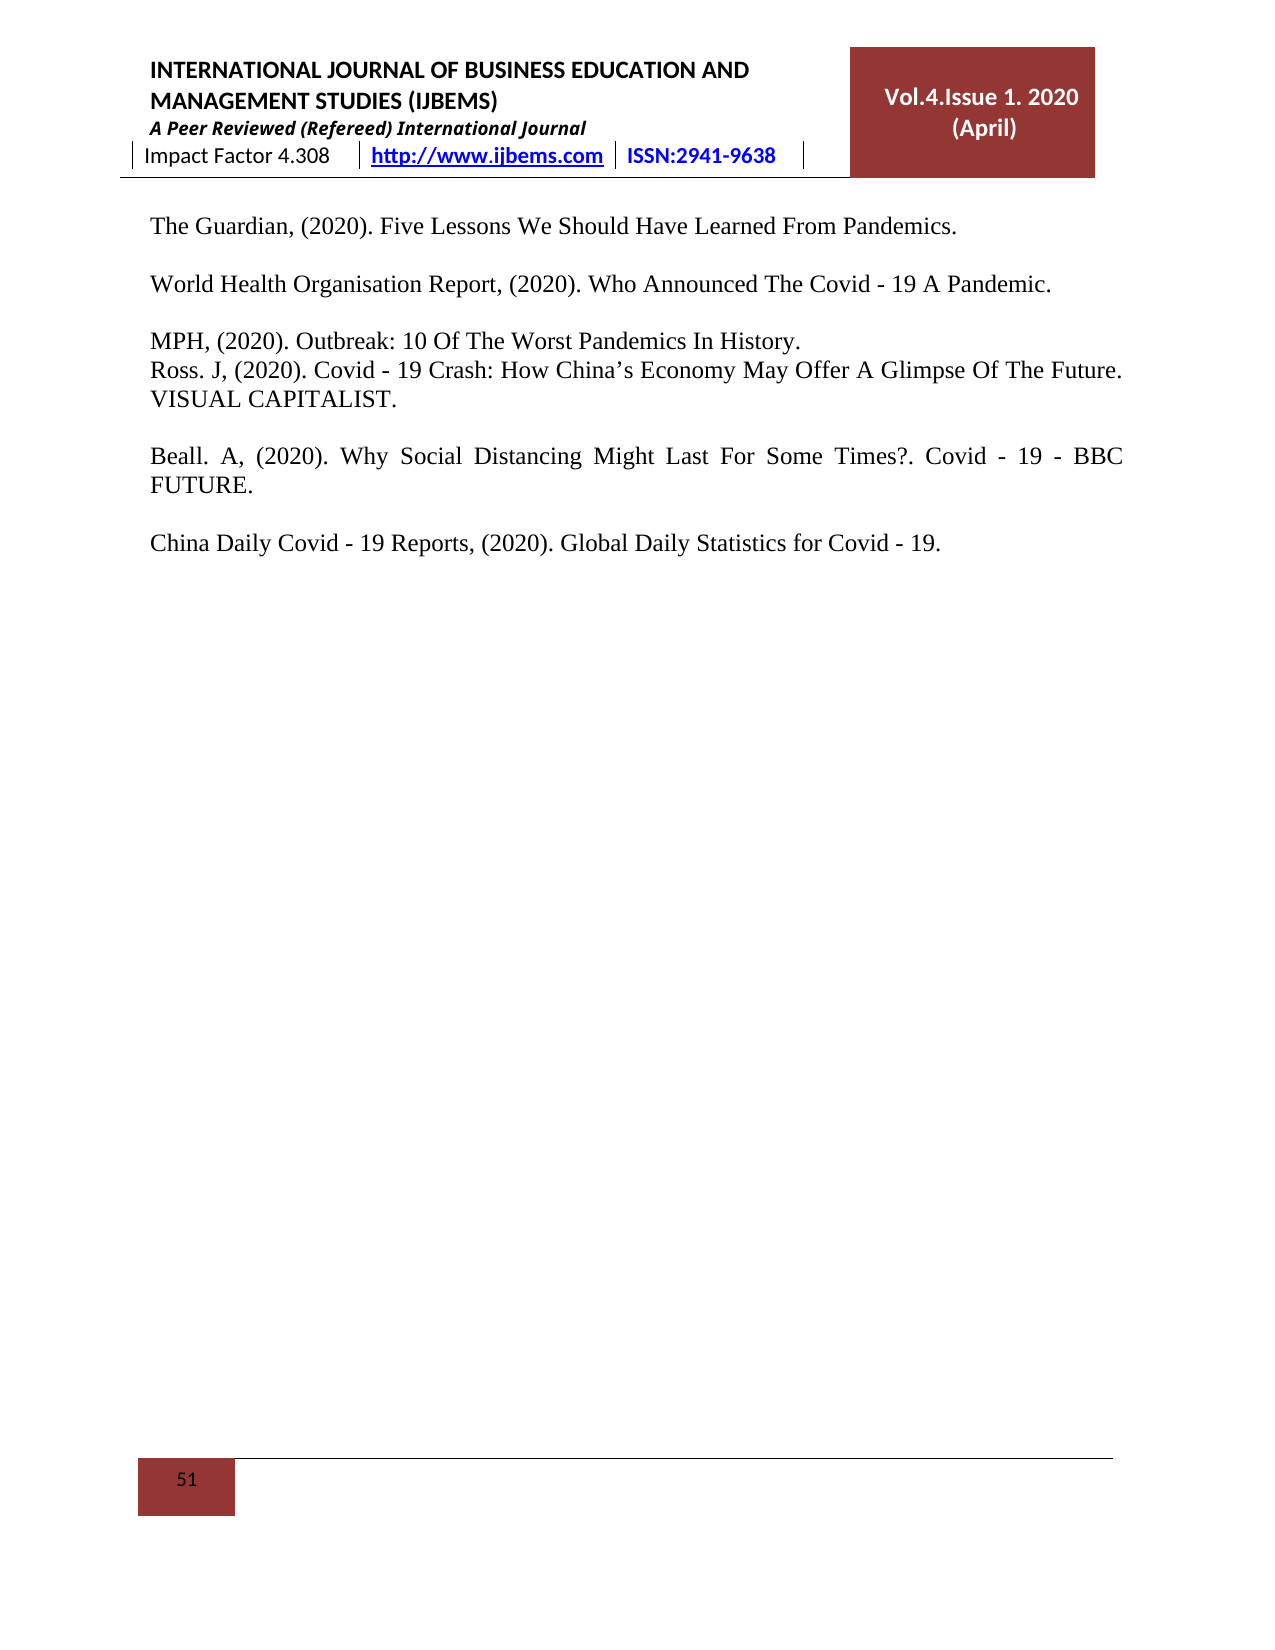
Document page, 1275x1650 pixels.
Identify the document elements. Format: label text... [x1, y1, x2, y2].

text MPH, (2020). Outbreak: 10 Of The Worst Pandemics In History. [150, 326, 1125, 355]
text China Daily Covid - 19 Reports, (2020). Global Daily Statistics for Covid - 19. [150, 528, 1125, 556]
text Beall. A, (2020). Why Social Distancing Might Last For Some Times?. Covid - 19 - BBC FUTURE. [150, 441, 1125, 499]
text World Health Organisation Report, (2020). Who Announced The Covid - 19 A Pandemic. [150, 269, 1125, 298]
text The Guardian, (2020). Five Lessons We Should Have Learned From Pandemics. [150, 211, 1125, 240]
text Ross. J, (2020). Covid - 19 Crash: How China’s Economy May Offer A Glimpse Of The Future. VISUAL CAPITALIST. [150, 355, 1125, 413]
